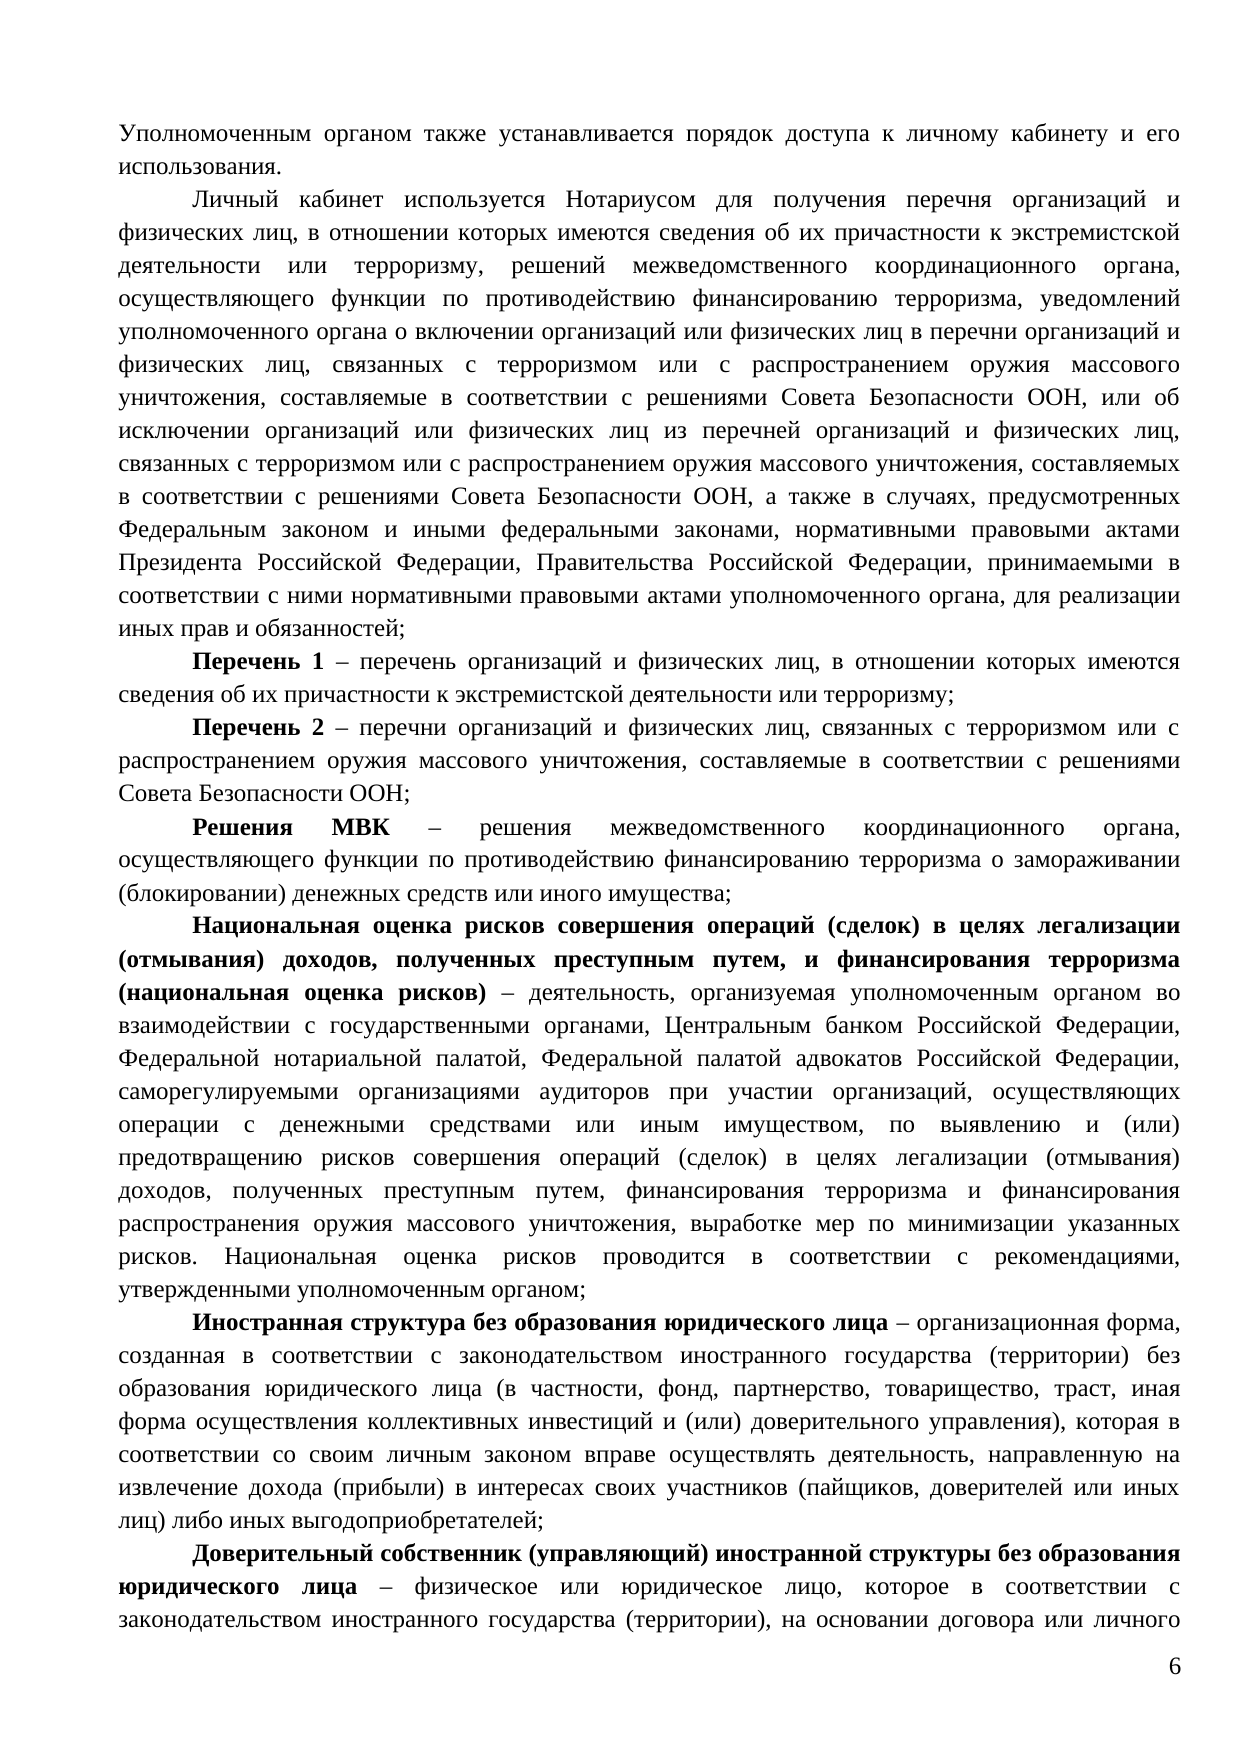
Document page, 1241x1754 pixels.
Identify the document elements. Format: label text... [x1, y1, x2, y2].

text Перечень 2 – перечни организаций и физических лиц, связанных с терроризмом или с распространением оружия массового уничтожения, составляемые в соответствии с решениями Совета Безопасности ООН; [118, 712, 1181, 807]
text Национальная оценка рисков совершения операций (сделок) в целях легализации (отмывания) доходов, полученных преступным путем, и финансирования терроризма (национальная оценка рисков) – деятельность, организуемая уполномоченным органом во взаимодействии с государственными органами, Центральным банком Российской Федерации, Федеральной нотариальной палатой, Федеральной палатой адвокатов Российской Федерации, саморегулируемыми организациями аудиторов при участии организаций, осуществляющих операции с денежными средствами или иным имуществом, по выявлению и (или) предотвращению рисков совершения операций (сделок) в целях легализации (отмывания) доходов, полученных преступным путем, финансирования терроризма и финансирования распространения оружия массового уничтожения, выработке мер по минимизации указанных рисков. Национальная оценка рисков проводится в соответствии с рекомендациями, утвержденными уполномоченным органом; [118, 911, 1181, 1303]
text Перечень 1 – перечень организаций и физических лиц, в отношении которых имеются сведения об их причастности к экстремистской деятельности или терроризму; [118, 646, 1181, 708]
text Решения МВК – решения межведомственного координационного органа, осуществляющего функции по противодействию финансированию терроризма о замораживании (блокировании) денежных средств или иного имущества; [118, 812, 1181, 906]
text Иностранная структура без образования юридического лица – организационная форма, созданная в соответствии с законодательством иностранного государства (территории) без образования юридического лица (в частности, фонд, партнерство, товарищество, траст, иная форма осуществления коллективных инвестиций и (или) доверительного управления), которая в соответствии со своим личным законом вправе осуществлять деятельность, направленную на извлечение дохода (прибыли) в интересах своих участников (пайщиков, доверителей или иных лиц) либо иных выгодоприобретателей; [118, 1307, 1181, 1534]
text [118, 1538, 1181, 1633]
text Личный кабинет используется Нотариусом для получения перечня организаций и физических лиц, в отношении которых имеются сведения об их причастности к экстремистской деятельности или терроризму, решений межведомственного координационного органа, осуществляющего функции по противодействию финансированию терроризма, уведомлений уполномоченного органа о включении организаций или физических лиц в перечни организаций и физических лиц, связанных с терроризмом или с распространением оружия массового уничтожения, составляемые в соответствии с решениями Совета Безопасности ООН, или об исключении организаций или физических лиц из перечней организаций и физических лиц, связанных с терроризмом или с распространением оружия массового уничтожения, составляемых в соответствии с решениями Совета Безопасности ООН, а также в случаях, предусмотренных Федеральным законом и иными федеральными законами, нормативными правовыми актами Президента Российской Федерации, Правительства Российской Федерации, принимаемыми в соответствии с ними нормативными правовыми актами уполномоченного органа, для реализации иных прав и обязанностей; [118, 184, 1181, 642]
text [118, 118, 1181, 180]
